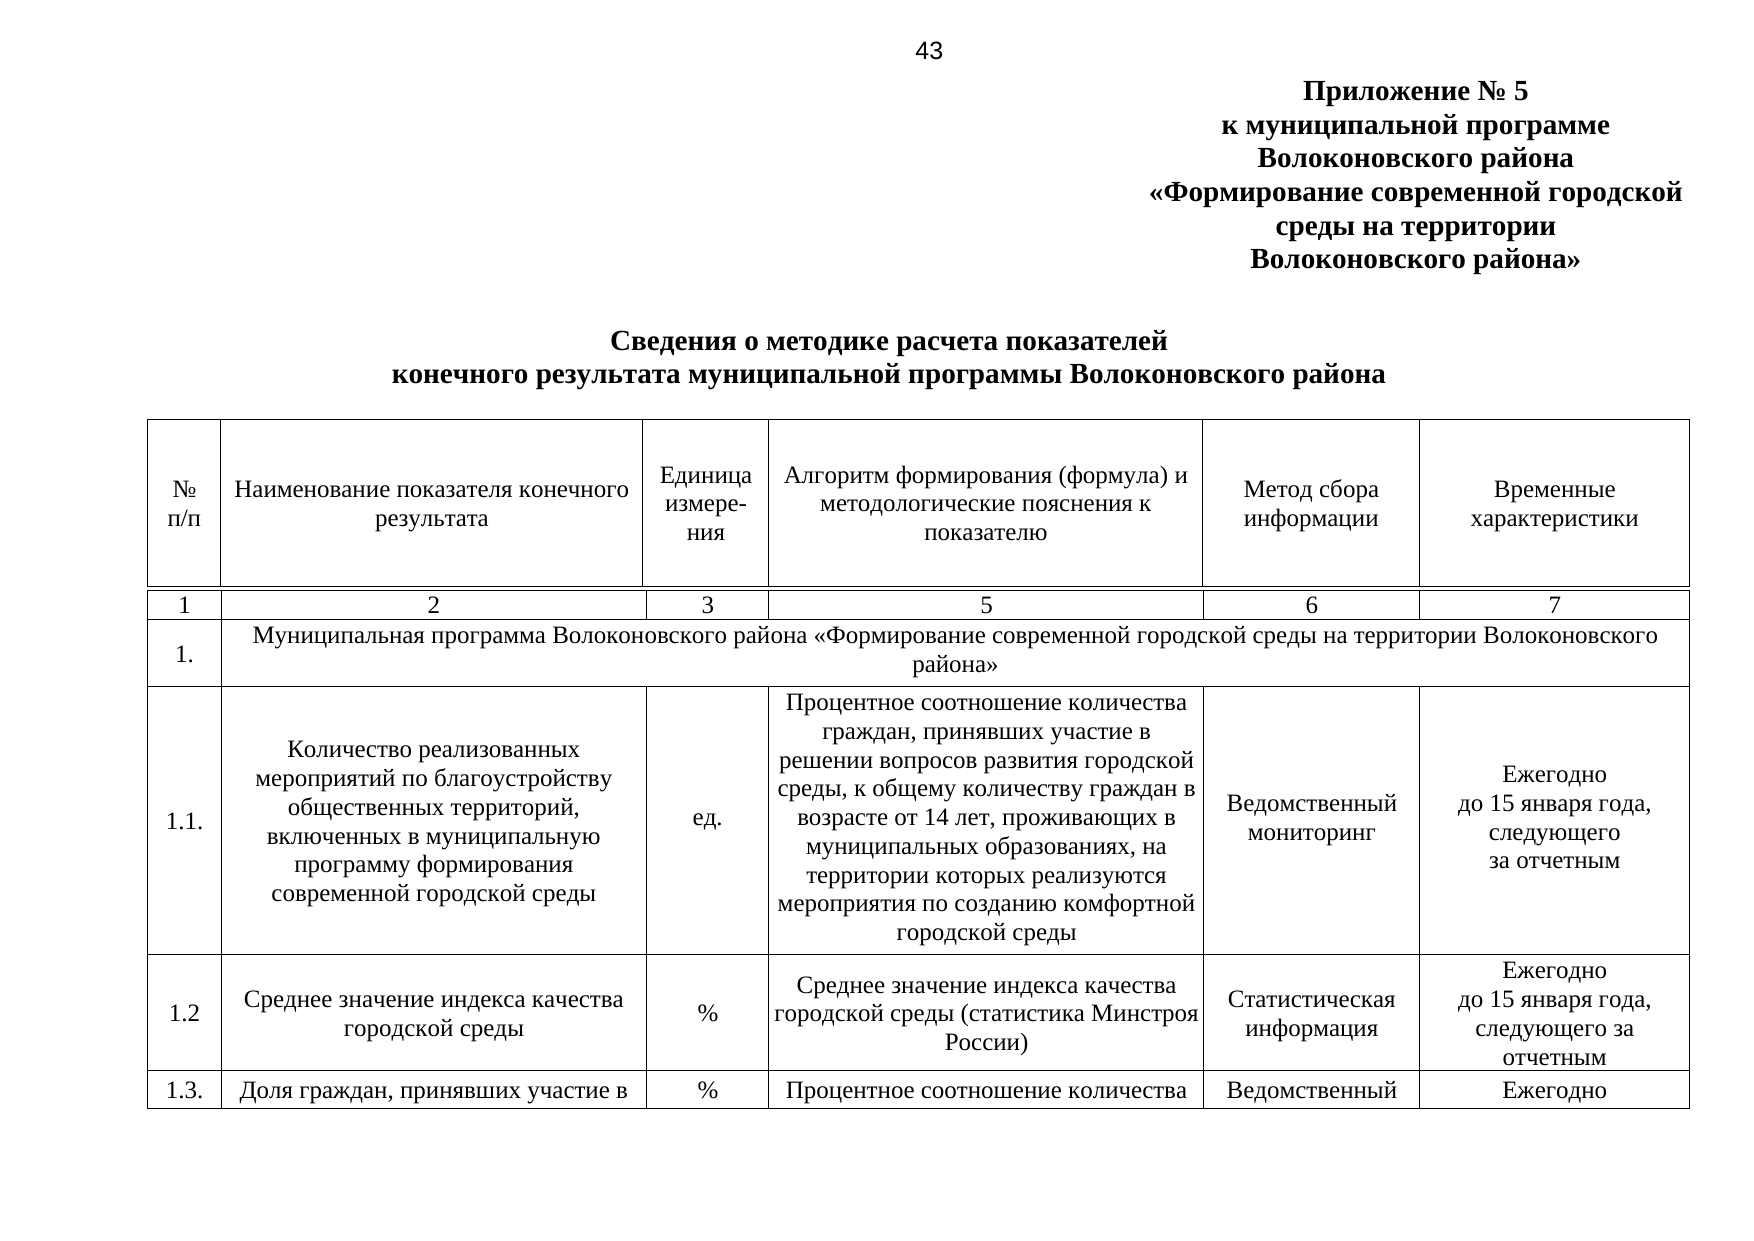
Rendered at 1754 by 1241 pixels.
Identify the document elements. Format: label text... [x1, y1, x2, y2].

text Сведения о методике расчета показателей конечного результата муниципальной программы Волоконовского района [118, 323, 1660, 390]
table_cell % [647, 955, 768, 1070]
text «Формирование современной городской среды на территории [1127, 174, 1705, 241]
table_cell Среднее значение индекса качества городской среды (статистика Минстроя России) [769, 955, 1203, 1070]
table_cell ед. [647, 687, 768, 954]
table_cell 1. [148, 620, 221, 686]
table_header 3 [647, 591, 768, 619]
text Волоконовского района» [1127, 241, 1705, 275]
text Приложение № 5 [1127, 73, 1705, 107]
table_cell 1.3. [148, 1071, 221, 1108]
text к муниципальной программе Волоконовского района [1127, 107, 1705, 174]
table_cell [1420, 1071, 1689, 1108]
table_cell Процентное соотношение количества граждан, принявших участие в решении вопросов развития городской среды, к общему количеству граждан в возрасте от 14 лет, проживающих в муниципальных образованиях, на территории которых реализуются мероприятия по созданию комфортной городской среды [769, 687, 1203, 954]
table_cell Статистическая информация [1204, 955, 1419, 1070]
table_cell Ведомственный мониторинг [1204, 687, 1419, 954]
table_cell Ежегодно до 15 января года, следующего за отчетным [1420, 687, 1689, 954]
table_cell 1.2 [148, 955, 221, 1070]
table_header Временные характеристики [1420, 420, 1689, 586]
table_cell Муниципальная программа Волоконовского района «Формирование современной городской среды на территории Волоконовского района» [222, 620, 1689, 686]
table_header Наименование показателя конечного результата [221, 420, 642, 586]
table_header 2 [222, 591, 646, 619]
table_cell % [647, 1071, 768, 1108]
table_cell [222, 1071, 646, 1108]
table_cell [769, 1071, 1203, 1108]
table_header 6 [1204, 591, 1419, 619]
table_cell Ведомственный мониторинг [1204, 1071, 1419, 1108]
table_cell Количество реализованных мероприятий по благоустройству общественных территорий, включенных в муниципальную программу формирования современной городской среды [222, 687, 646, 954]
table_header 1 [148, 591, 221, 619]
table_header 5 [769, 591, 1203, 619]
table_cell 1.1. [148, 687, 221, 954]
table_header 7 [1420, 591, 1689, 619]
table_header Метод сбора информации [1203, 420, 1419, 586]
table_header Алгоритм формирования (формула) и методологические пояснения к показателю [769, 420, 1202, 586]
table_cell Среднее значение индекса качества городской среды [222, 955, 646, 1070]
table_header Единица измере-ния [643, 420, 768, 586]
table_header № п/п [148, 420, 220, 586]
table_cell Ежегодно до 15 января года, следующего за отчетным [1420, 955, 1689, 1070]
